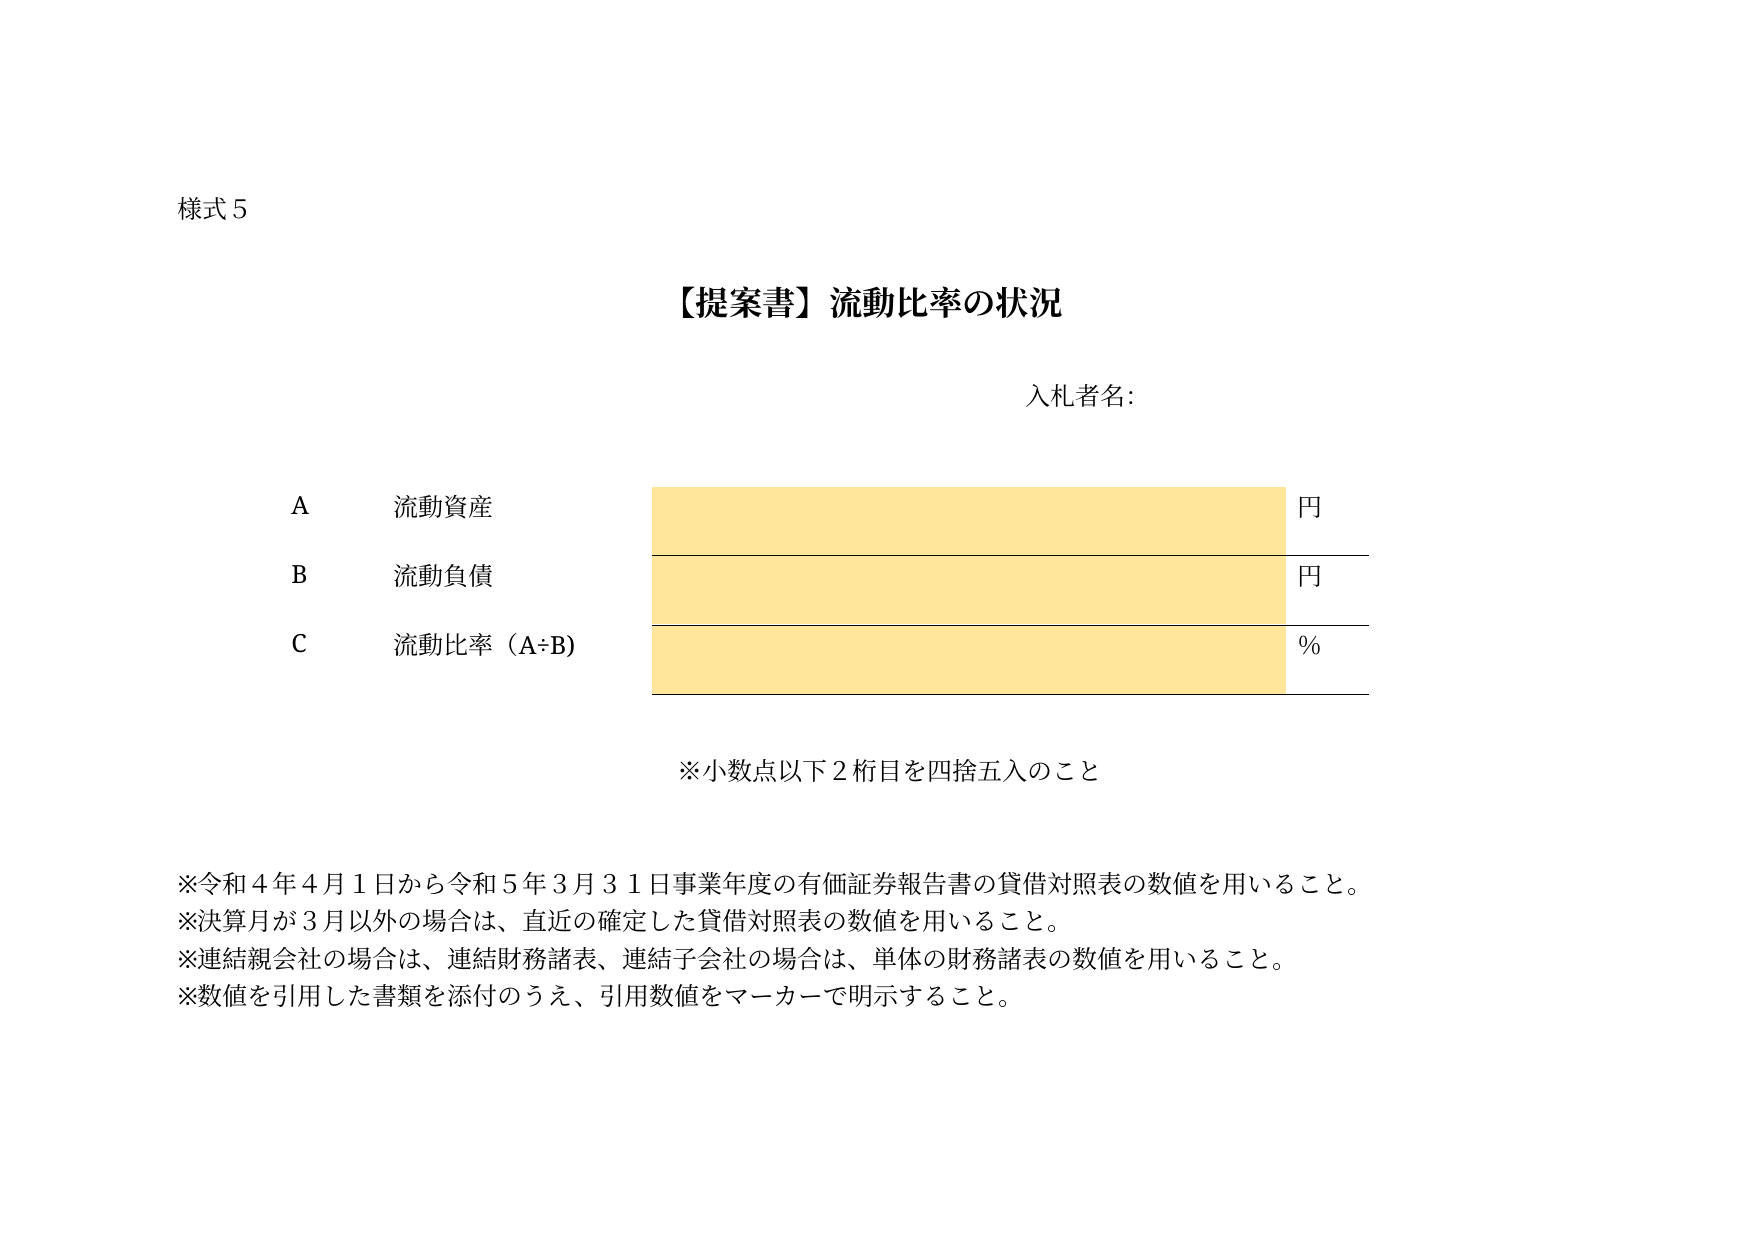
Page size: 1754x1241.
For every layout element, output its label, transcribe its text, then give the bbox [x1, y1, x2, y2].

text ※令和４年４月１日から令和５年３月３１日事業年度の有価証券報告書の貸借対照表の数値を用いること。 [177, 864, 1547, 901]
table_cell 円 [1286, 556, 1369, 624]
text 様式５ [177, 189, 1547, 226]
table_header 流動資産 [382, 487, 652, 555]
text ※決算月が３月以外の場合は、直近の確定した貸借対照表の数値を用いること。 [177, 901, 1547, 939]
table_header 円 [1286, 487, 1369, 555]
table_cell [652, 556, 1286, 624]
table_header A [280, 487, 382, 555]
table_cell 流動負債 [382, 555, 652, 624]
text ※小数点以下２桁目を四捨五入のこと [177, 751, 1547, 789]
text ※連結親会社の場合は、連結財務諸表、連結子会社の場合は、単体の財務諸表の数値を用いること。 [177, 939, 1547, 976]
table_cell C [280, 625, 382, 694]
table_cell B [280, 555, 382, 624]
table_cell [652, 626, 1286, 694]
table_cell 流動比率（A÷B) [382, 625, 652, 694]
table_header [652, 487, 1286, 555]
table_cell ％ [1286, 626, 1369, 694]
text 【提案書】流動比率の状況 [177, 264, 1547, 339]
text ※数値を引用した書類を添付のうえ、引用数値をマーカーで明示すること。 [177, 976, 1547, 1014]
text 入札者名： [177, 376, 1547, 414]
